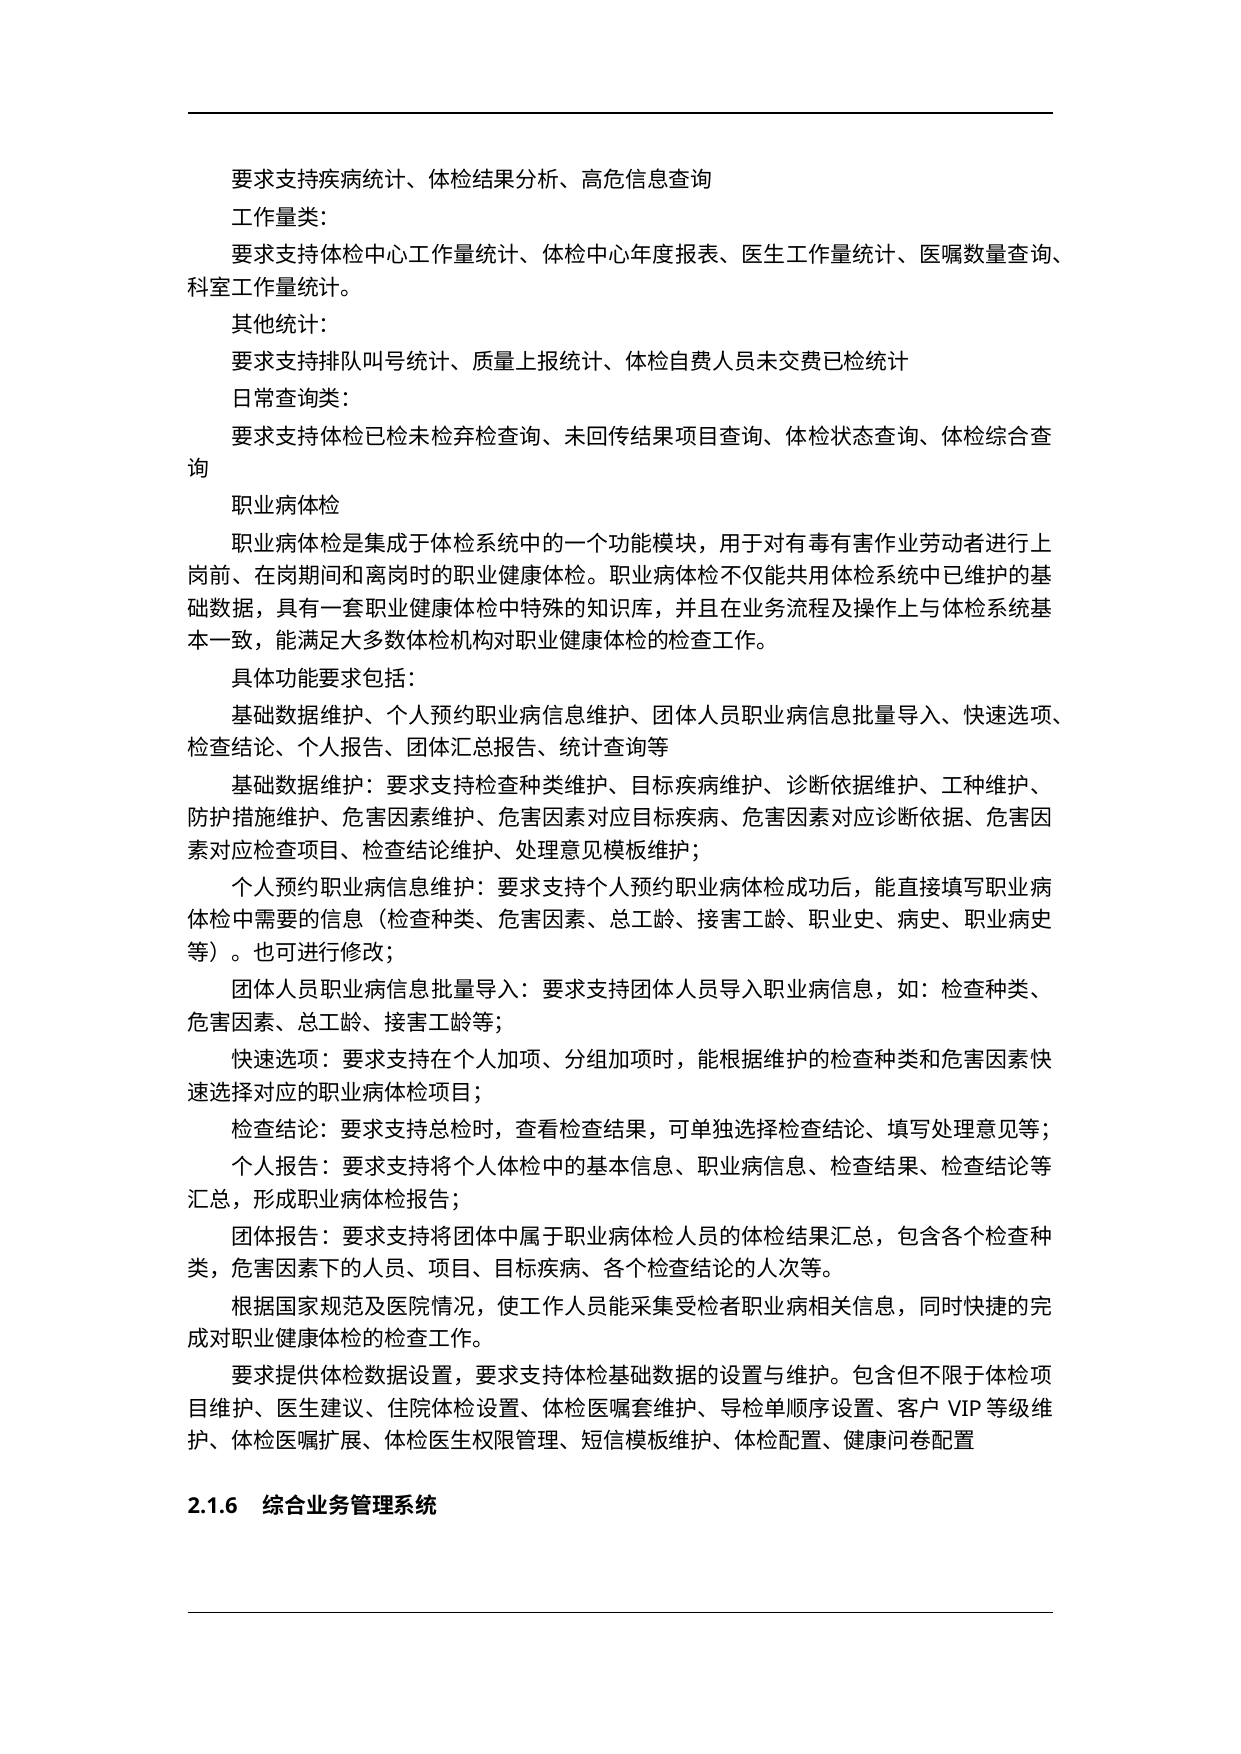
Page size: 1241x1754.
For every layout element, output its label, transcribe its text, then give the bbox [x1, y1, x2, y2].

text 日常查询类： [187, 381, 1053, 413]
list 综合业务管理系统 [187, 1488, 1053, 1521]
text 快速选项：要求支持在个人加项、分组加项时，能根据维护的检查种类和危害因素快速选择对应的职业病体检项目； [187, 1042, 1053, 1107]
text 其他统计： [187, 306, 1053, 339]
text 职业病体检是集成于体检系统中的一个功能模块，用于对有毒有害作业劳动者进行上岗前、在岗期间和离岗时的职业健康体检。职业病体检不仅能共用体检系统中已维护的基础数据，具有一套职业健康体检中特殊的知识库，并且在业务流程及操作上与体检系统基本一致，能满足大多数体检机构对职业健康体检的检查工作。 [187, 525, 1053, 655]
text 基础数据维护：要求支持检查种类维护、目标疾病维护、诊断依据维护、工种维护、防护措施维护、危害因素维护、危害因素对应目标疾病、危害因素对应诊断依据、危害因素对应检查项目、检查结论维护、处理意见模板维护； [187, 767, 1053, 865]
text 团体报告：要求支持将团体中属于职业病体检人员的体检结果汇总，包含各个检查种类，危害因素下的人员、项目、目标疾病、各个检查结论的人次等。 [187, 1218, 1053, 1283]
text 要求支持排队叫号统计、质量上报统计、体检自费人员未交费已检统计 [187, 344, 1053, 376]
text 要求支持体检已检未检弃检查询、未回传结果项目查询、体检状态查询、体检综合查询 [187, 418, 1053, 483]
text 具体功能要求包括： [187, 660, 1053, 693]
text 要求支持疾病统计、体检结果分析、高危信息查询 [187, 162, 1053, 194]
text 个人报告：要求支持将个人体检中的基本信息、职业病信息、检查结果、检查结论等汇总，形成职业病体检报告； [187, 1149, 1053, 1214]
text 职业病体检 [187, 488, 1053, 521]
text 基础数据维护、个人预约职业病信息维护、团体人员职业病信息批量导入、快速选项、检查结论、个人报告、团体汇总报告、统计查询等 [187, 697, 1053, 762]
text 检查结论：要求支持总检时，查看检查结果，可单独选择检查结论、填写处理意见等； [187, 1111, 1053, 1144]
text 团体人员职业病信息批量导入：要求支持团体人员导入职业病信息，如：检查种类、危害因素、总工龄、接害工龄等； [187, 972, 1053, 1037]
text 要求支持体检中心工作量统计、体检中心年度报表、医生工作量统计、医嘱数量查询、科室工作量统计。 [187, 237, 1053, 302]
text 根据国家规范及医院情况，使工作人员能采集受检者职业病相关信息，同时快捷的完成对职业健康体检的检查工作。 [187, 1288, 1053, 1353]
text 个人预约职业病信息维护：要求支持个人预约职业病体检成功后，能直接填写职业病体检中需要的信息（检查种类、危害因素、总工龄、接害工龄、职业史、病史、职业病史等）。也可进行修改； [187, 869, 1053, 967]
text 要求提供体检数据设置，要求支持体检基础数据的设置与维护。包含但不限于体检项目维护、医生建议、住院体检设置、体检医嘱套维护、导检单顺序设置、客户VIP等级维护、体检医嘱扩展、体检医生权限管理、短信模板维护、体检配置、健康问卷配置 [187, 1358, 1053, 1456]
text 工作量类： [187, 199, 1053, 232]
